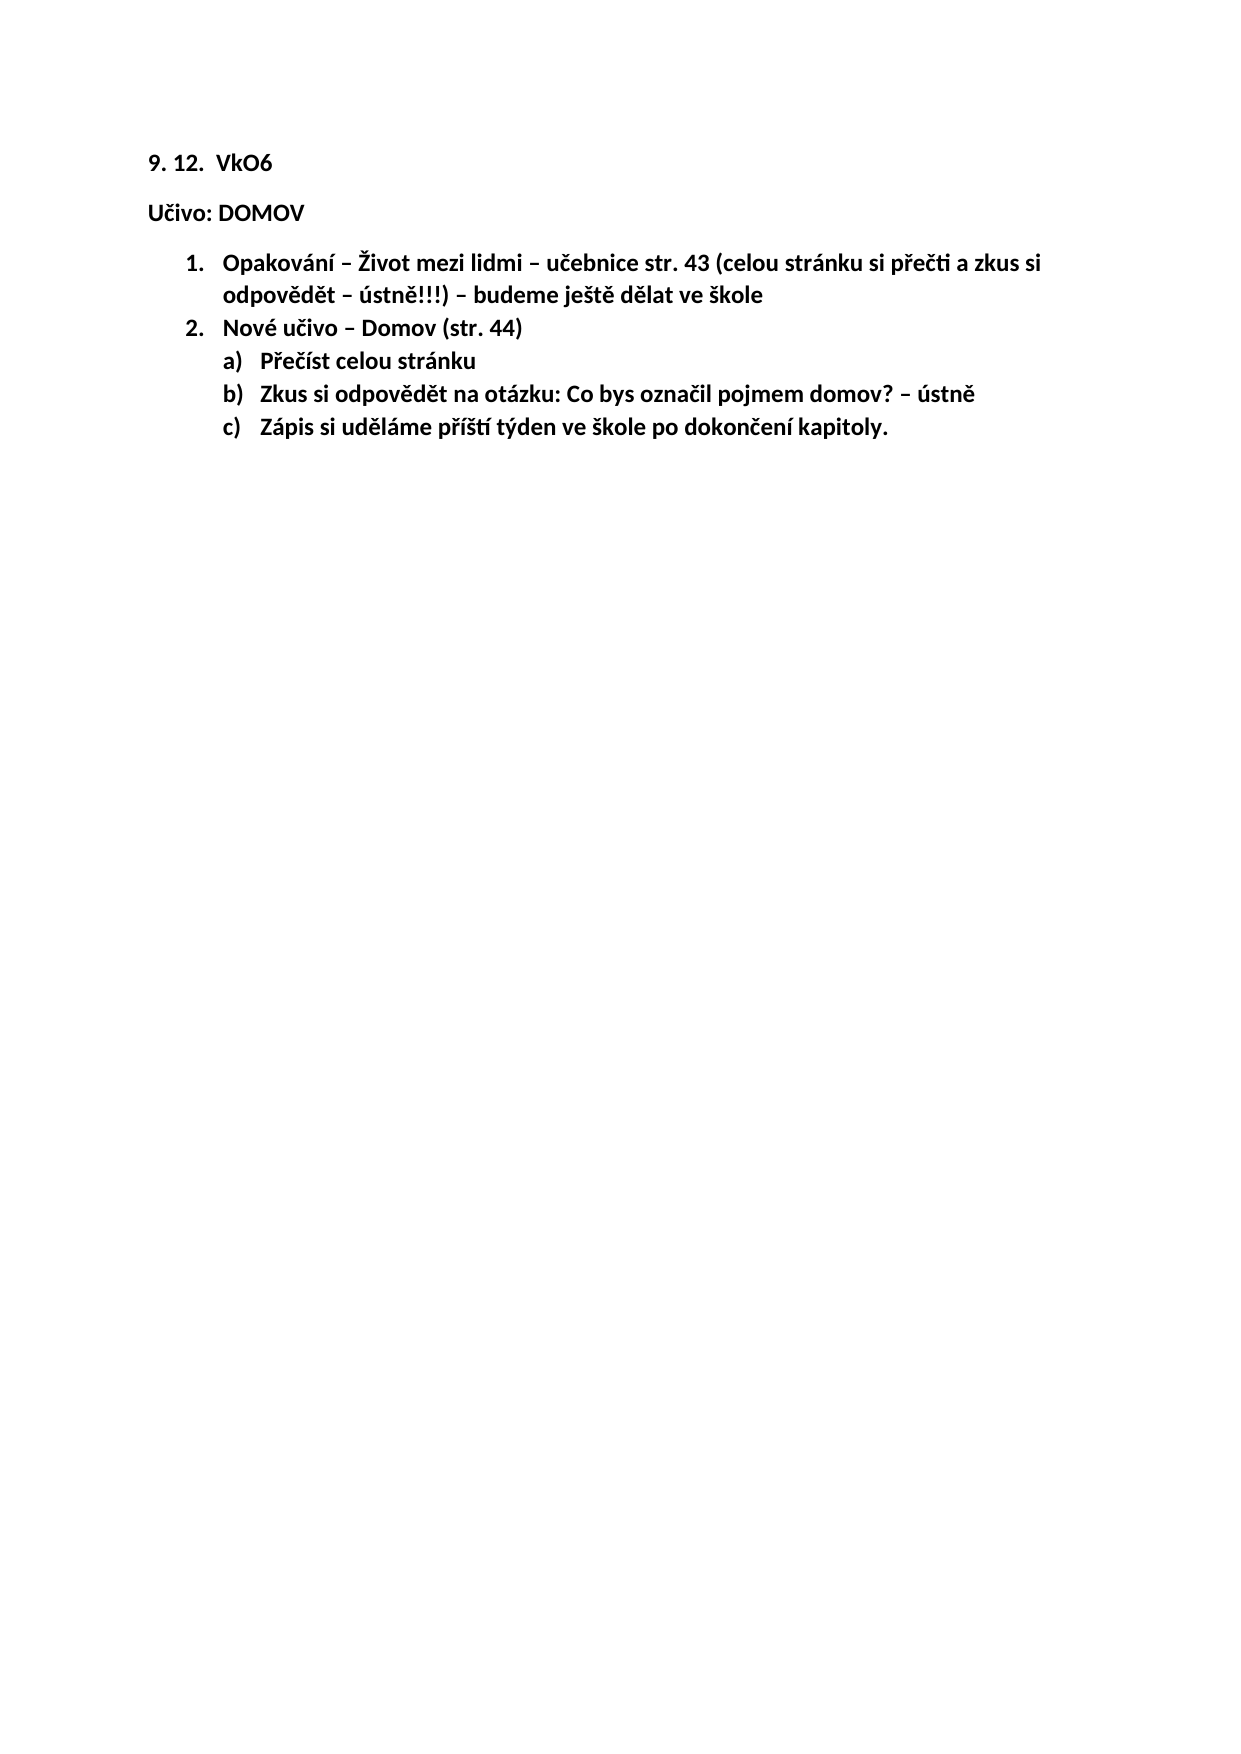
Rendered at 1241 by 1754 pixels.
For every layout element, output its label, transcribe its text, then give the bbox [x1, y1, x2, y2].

list Zkus si odpovědět na otázku: Co bys označil pojmem domov? – ústně [223, 378, 1093, 409]
text Učivo: DOMOV [148, 197, 1093, 228]
list Opakování – Život mezi lidmi – učebnice str. 43 (celou stránku si přečti a zkus si odpovědět – ústně!!!) – budeme ještě dělat ve škole [185, 247, 1093, 310]
list Nové učivo – Domov (str. 44) [185, 313, 1093, 343]
list Zápis si uděláme příští týden ve škole po dokončení kapitoly. [223, 411, 1093, 442]
text 9. 12. VkO6 [148, 148, 1093, 178]
list Přečíst celou stránku [223, 346, 1093, 376]
